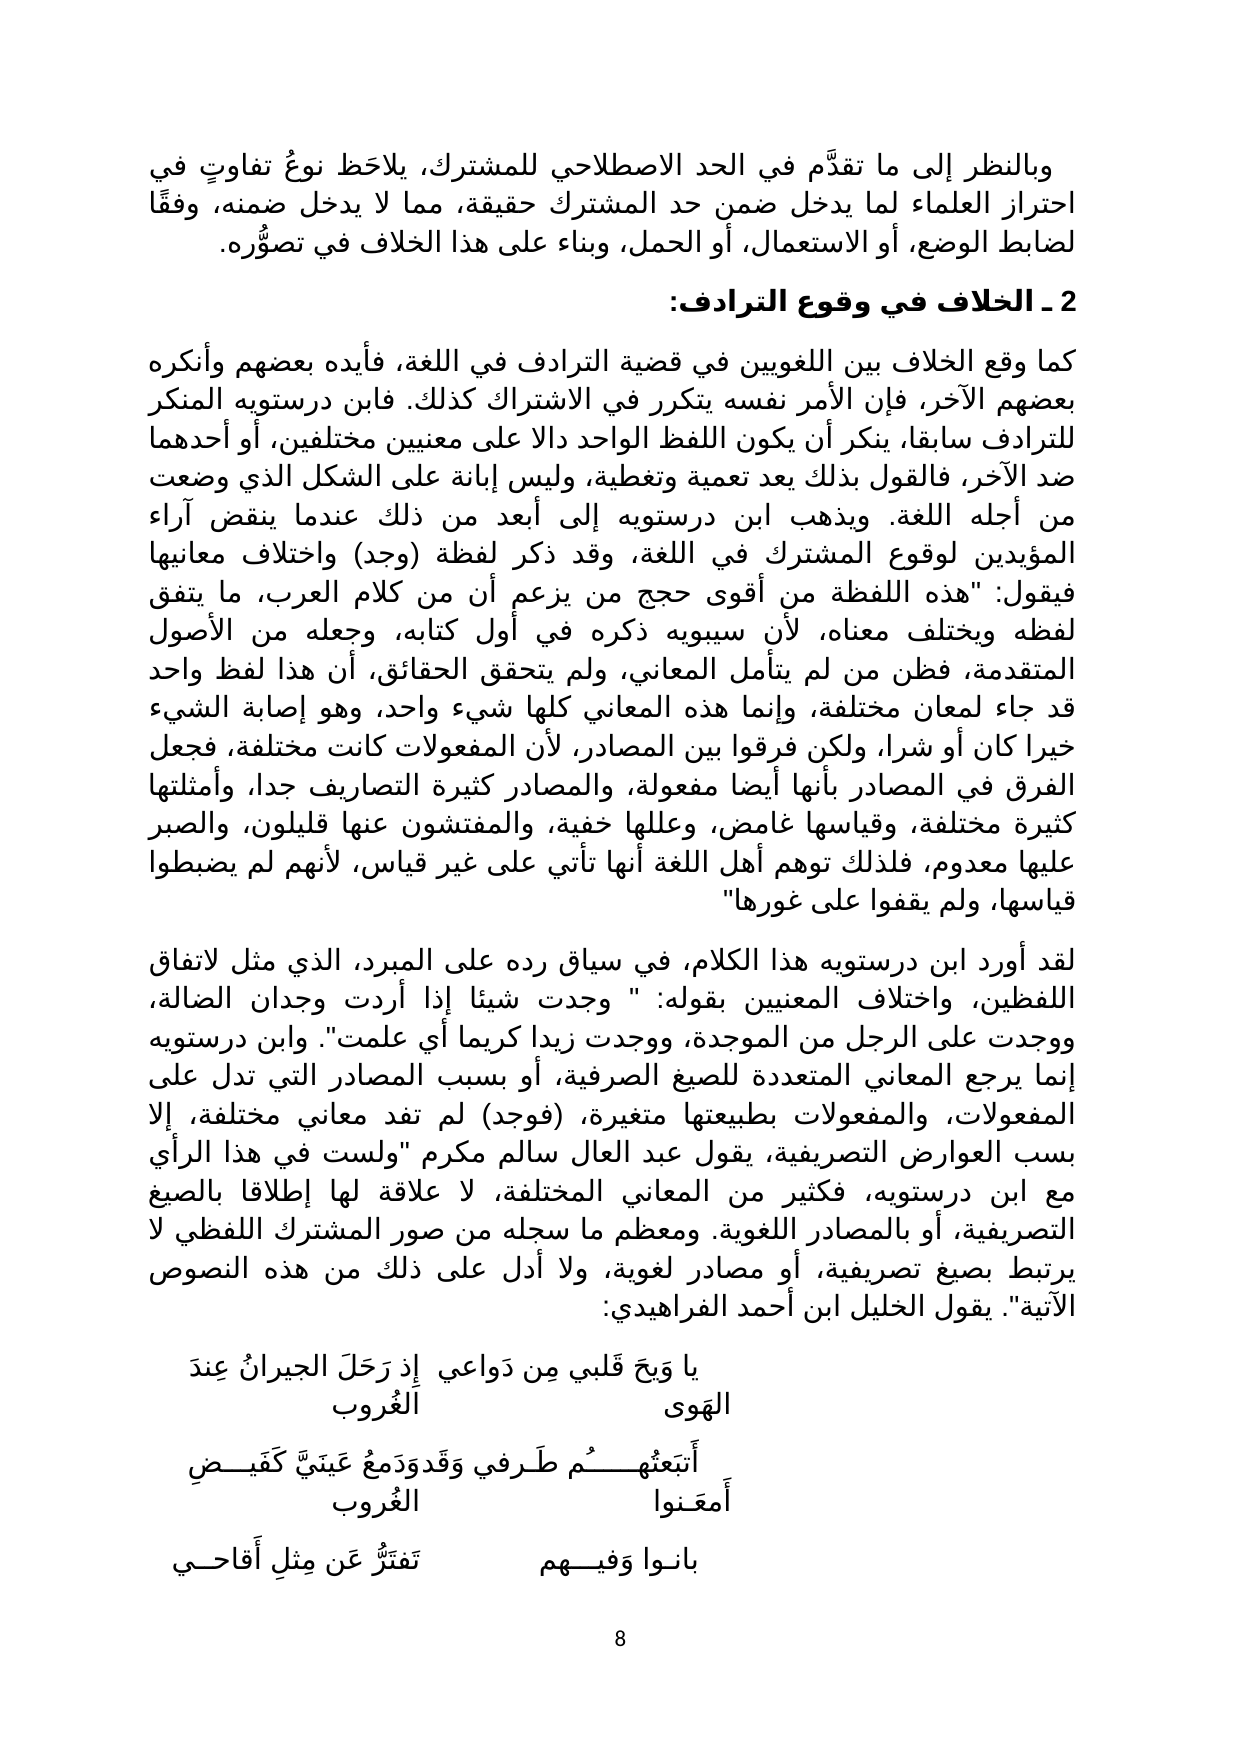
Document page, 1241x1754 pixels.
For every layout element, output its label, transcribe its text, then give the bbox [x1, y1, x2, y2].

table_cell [146, 1542, 420, 1576]
text 2 ـ الخلاف في وقوع الترادف: [148, 284, 1077, 318]
text لقد أورد ابن درستويه هذا الكلام، في سياق رده على المبرد، الذي مثل لاتفاق اللفظين، واختلاف المعنيين بقوله: " وجدت شيئا إذا أردت وجدان الضالة، ووجدت على الرجل من الموجدة، ووجدت زيدا كريما أي علمت". وابن درستويه إنما يرجع المعاني المتعددة للصيغ الصرفية، أو بسبب المصادر التي تدل على المفعولات، والمفعولات بطبيعتها متغيرة، (فوجد) لم تفد معاني مختلفة، إلا بسب العوارض التصريفية، يقول عبد العال سالم مكرم "ولست في هذا الرأي مع ابن درستويه، فكثير من المعاني المختلفة، لا علاقة لها إطلاقا بالصيغ التصريفية، أو بالمصادر اللغوية. ومعظم ما سجله من صور المشترك اللفظي لا يرتبط بصيغ تصريفية، أو مصادر لغوية، ولا أدل على ذلك من هذه النصوص الآتية". يقول الخليل ابن أحمد الفراهيدي: [148, 942, 1077, 1323]
table_header إِذ رَحَلَ الجيرانُ عِندَ الغُروب [146, 1349, 420, 1446]
table_cell وَدَمعُ عَينَيَّ كَفَيـــضِ الغُروب [146, 1446, 420, 1542]
text وبالنظر إلى ما تقدَّم في الحد الاصطلاحي للمشترك، يلاحَظ نوعُ تفاوتٍ في احتراز العلماء لما يدخل ضمن حد المشترك حقيقة، مما لا يدخل ضمنه، وفقًا لضابط الوضع، أو الاستعمال، أو الحمل، وبناء على هذا الخلاف في تصوُّره. [148, 148, 1077, 258]
table_header يا وَيحَ قَلبي مِن دَواعي الهَوى [420, 1349, 747, 1446]
text كما وقع الخلاف بين اللغويين في قضية الترادف في اللغة، فأيده بعضهم وأنكره بعضهم الآخر، فإن الأمر نفسه يتكرر في الاشتراك كذلك. فابن درستويه المنكر للترادف سابقا، ينكر أن يكون اللفظ الواحد دالا على معنيين مختلفين، أو أحدهما ضد الآخر، فالقول بذلك يعد تعمية وتغطية، وليس إبانة على الشكل الذي وضعت من أجله اللغة. ويذهب ابن درستويه إلى أبعد من ذلك عندما ينقض آراء المؤيدين لوقوع المشترك في اللغة، وقد ذكر لفظة (وجد) واختلاف معانيها فيقول: "هذه اللفظة من أقوى حجج من يزعم أن من كلام العرب، ما يتفق لفظه ويختلف معناه، لأن سيبويه ذكره في أول كتابه، وجعله من الأصول المتقدمة، فظن من لم يتأمل المعاني، ولم يتحقق الحقائق، أن هذا لفظ واحد قد جاء لمعان مختلفة، وإنما هذه المعاني كلها شيء واحد، وهو إصابة الشيء خيرا كان أو شرا، ولكن فرقوا بين المصادر، لأن المفعولات كانت مختلفة، فجعل الفرق في المصادر بأنها أيضا مفعولة، والمصادر كثيرة التصاريف جدا، وأمثلتها كثيرة مختلفة، وقياسها غامض، وعللها خفية، والمفتشون عنها قليلون، والصبر عليها معدوم، فلذلك توهم أهل اللغة أنها تأتي على غير قياس، لأنهم لم يضبطوا قياسها، ولم يقفوا على غورها" [148, 343, 1077, 917]
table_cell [420, 1542, 747, 1576]
table_cell أَتبَعتُهــــــُم طَـرفي وَقَد أَمعَـنوا [420, 1446, 747, 1542]
